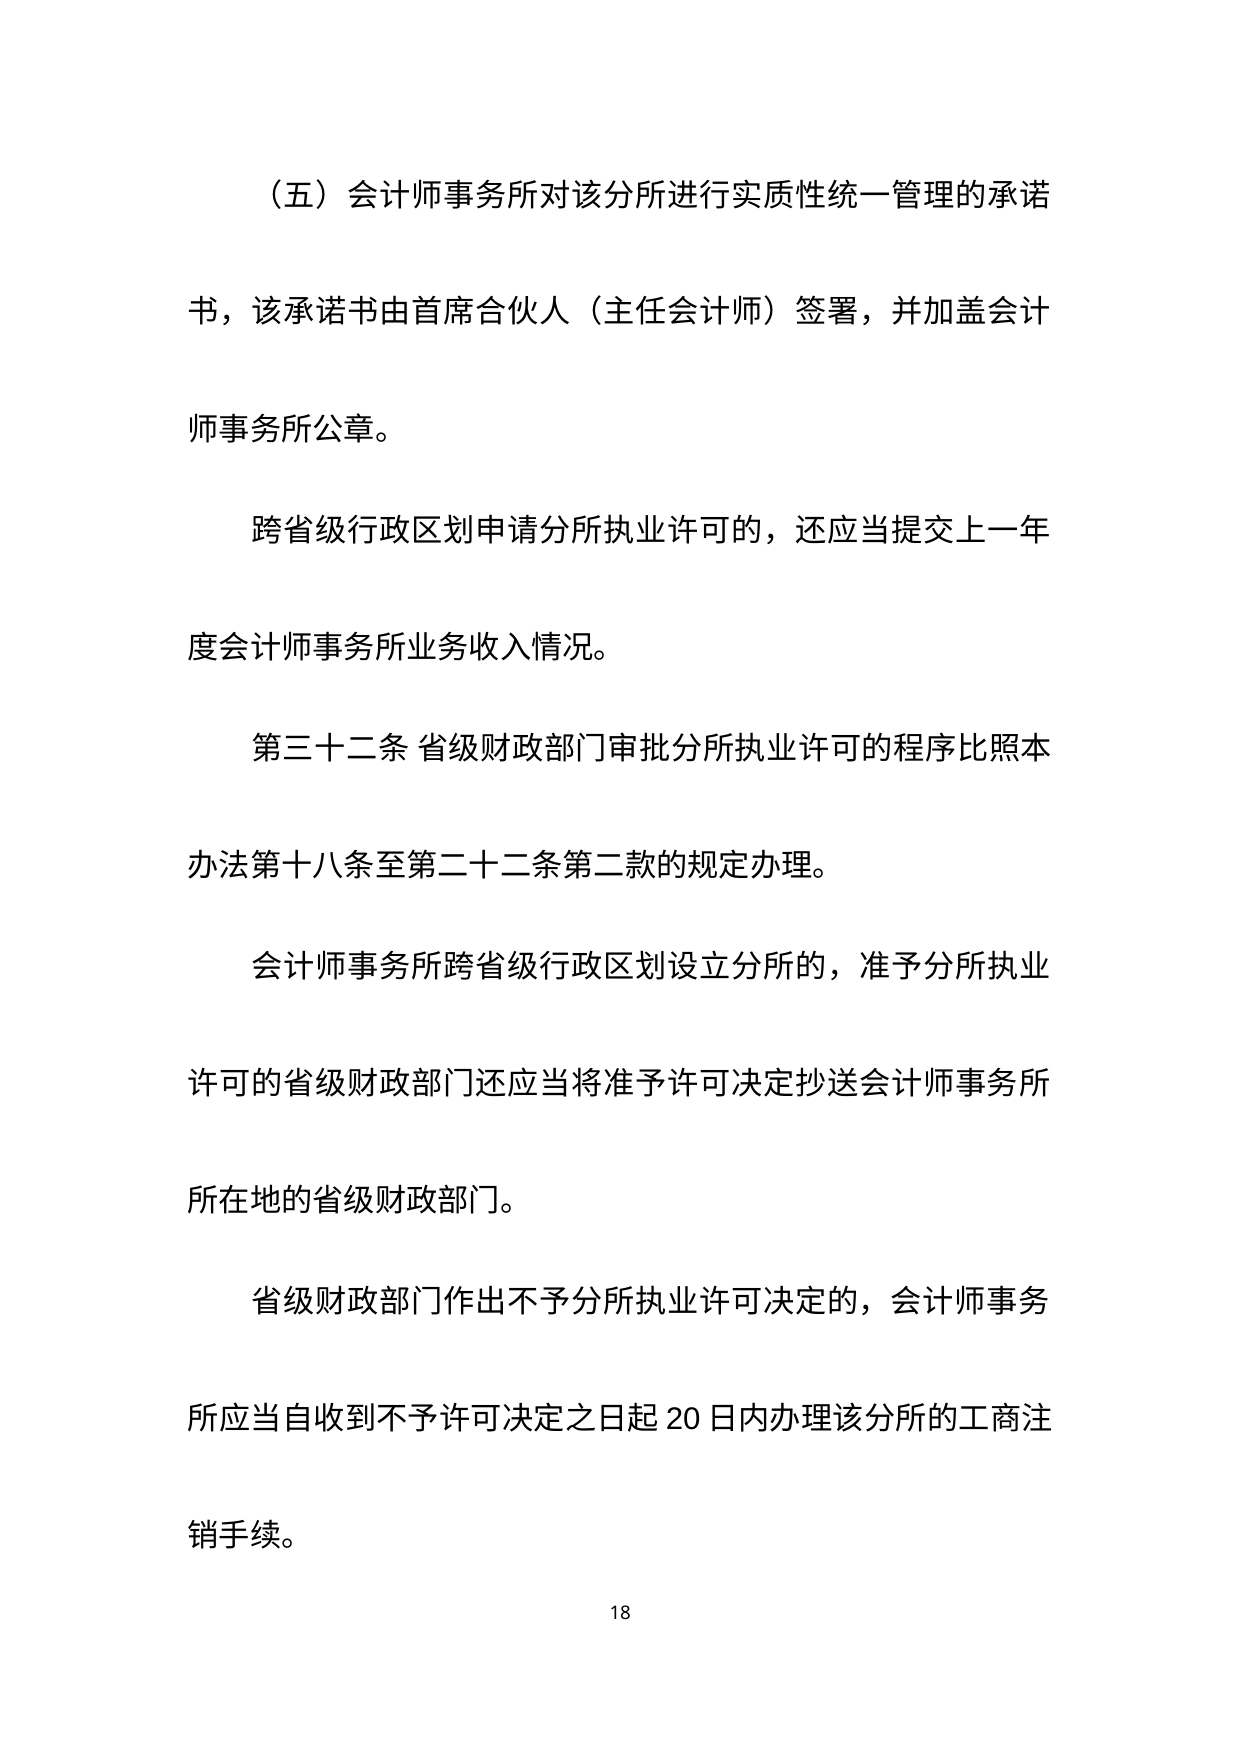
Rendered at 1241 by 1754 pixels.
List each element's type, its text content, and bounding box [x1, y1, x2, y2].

text 省级财政部门作出不予分所执业许可决定的，会计师事务所应当自收到不予许可决定之日起20日内办理该分所的工商注销手续。 [187, 1266, 1053, 1565]
text （五）会计师事务所对该分所进行实质性统一管理的承诺书，该承诺书由首席合伙人（主任会计师）签署，并加盖会计师事务所公章。 [187, 160, 1053, 459]
text 第三十二条 省级财政部门审批分所执业许可的程序比照本办法第十八条至第二十二条第二款的规定办理。 [187, 713, 1053, 895]
text 跨省级行政区划申请分所执业许可的，还应当提交上一年度会计师事务所业务收入情况。 [187, 495, 1053, 677]
text 会计师事务所跨省级行政区划设立分所的，准予分所执业许可的省级财政部门还应当将准予许可决定抄送会计师事务所所在地的省级财政部门。 [187, 931, 1053, 1230]
